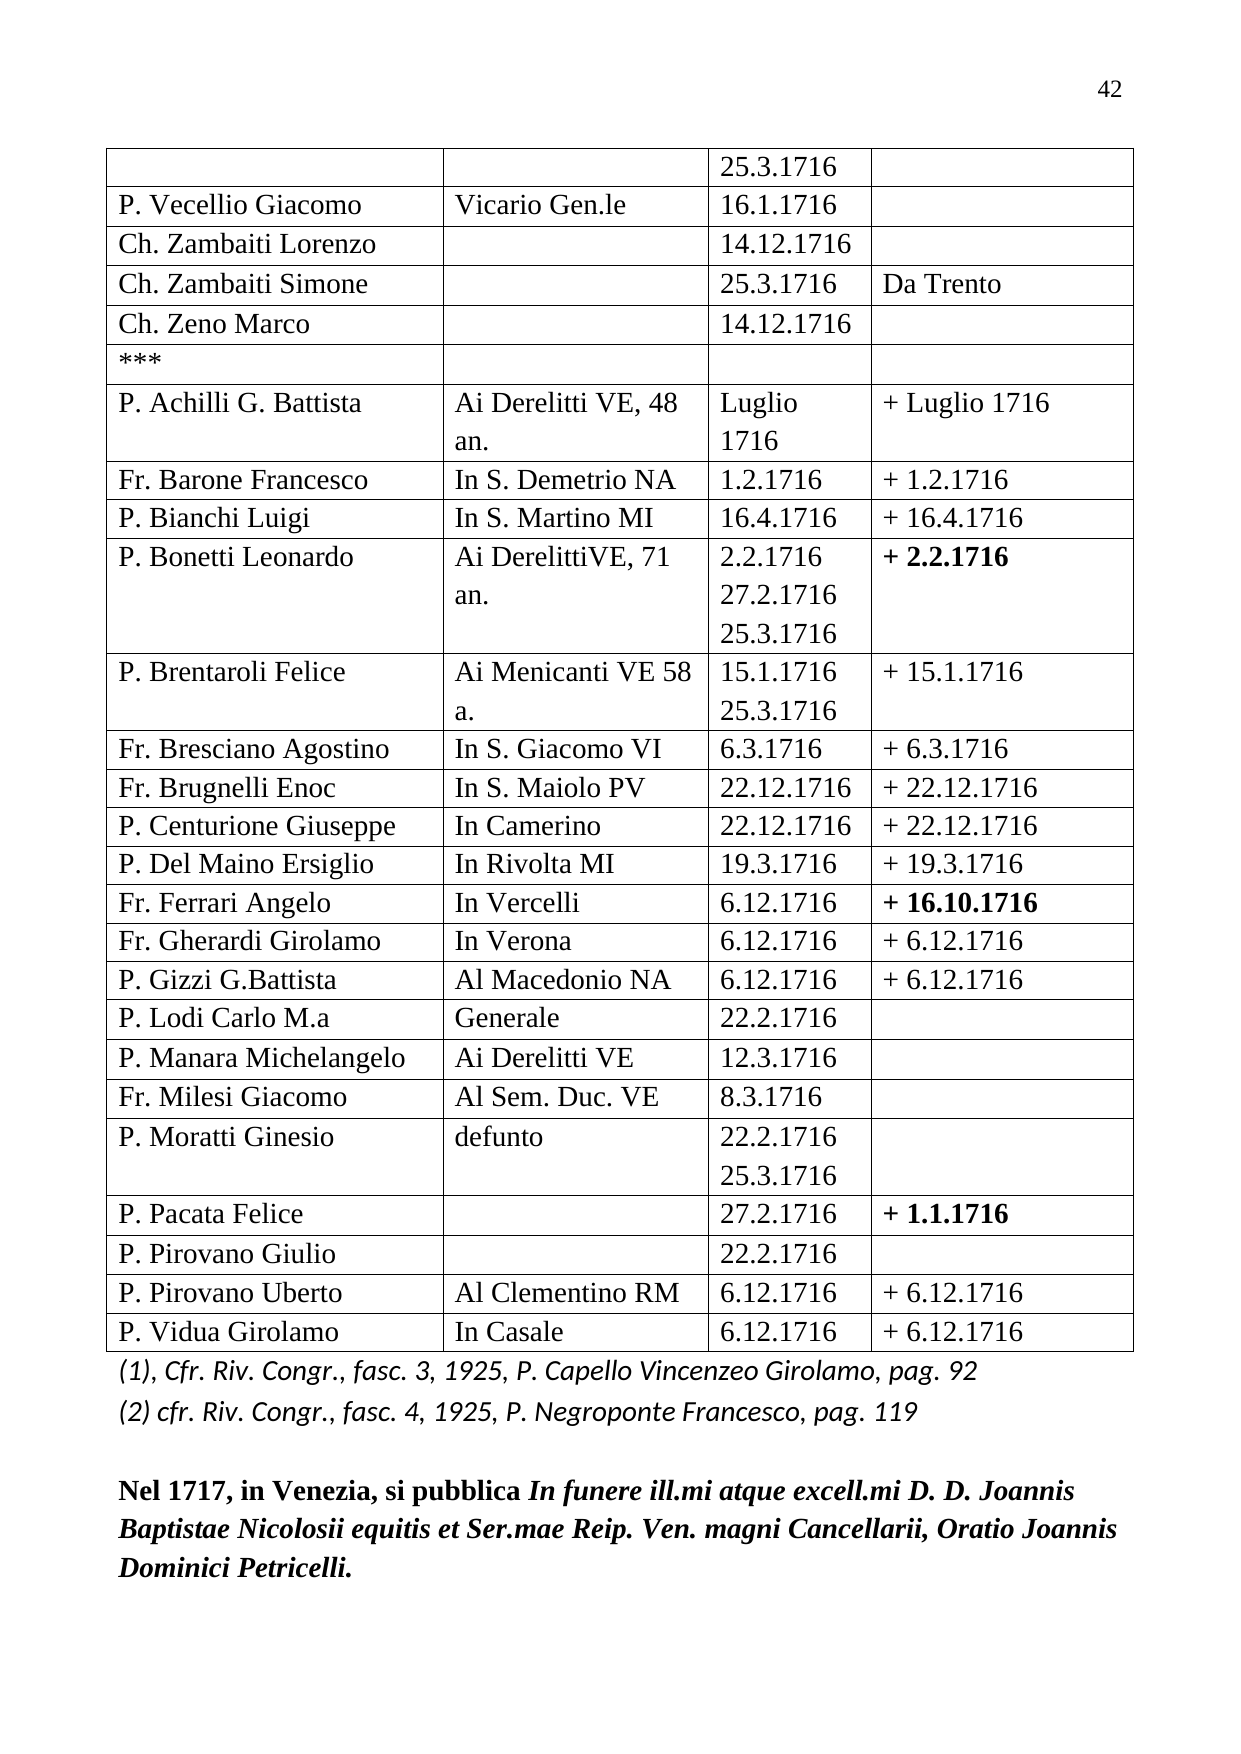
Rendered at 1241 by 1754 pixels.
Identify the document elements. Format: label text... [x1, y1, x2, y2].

text Nel 1717, in Venezia, si pubblica In funere ill.mi atque excell.mi D. D. Joannis Baptistae Nicolosii equitis et Ser.mae Reip. Ven. magni Cancellarii, Oratio Joannis Dominici Petricelli. [118, 1473, 1122, 1583]
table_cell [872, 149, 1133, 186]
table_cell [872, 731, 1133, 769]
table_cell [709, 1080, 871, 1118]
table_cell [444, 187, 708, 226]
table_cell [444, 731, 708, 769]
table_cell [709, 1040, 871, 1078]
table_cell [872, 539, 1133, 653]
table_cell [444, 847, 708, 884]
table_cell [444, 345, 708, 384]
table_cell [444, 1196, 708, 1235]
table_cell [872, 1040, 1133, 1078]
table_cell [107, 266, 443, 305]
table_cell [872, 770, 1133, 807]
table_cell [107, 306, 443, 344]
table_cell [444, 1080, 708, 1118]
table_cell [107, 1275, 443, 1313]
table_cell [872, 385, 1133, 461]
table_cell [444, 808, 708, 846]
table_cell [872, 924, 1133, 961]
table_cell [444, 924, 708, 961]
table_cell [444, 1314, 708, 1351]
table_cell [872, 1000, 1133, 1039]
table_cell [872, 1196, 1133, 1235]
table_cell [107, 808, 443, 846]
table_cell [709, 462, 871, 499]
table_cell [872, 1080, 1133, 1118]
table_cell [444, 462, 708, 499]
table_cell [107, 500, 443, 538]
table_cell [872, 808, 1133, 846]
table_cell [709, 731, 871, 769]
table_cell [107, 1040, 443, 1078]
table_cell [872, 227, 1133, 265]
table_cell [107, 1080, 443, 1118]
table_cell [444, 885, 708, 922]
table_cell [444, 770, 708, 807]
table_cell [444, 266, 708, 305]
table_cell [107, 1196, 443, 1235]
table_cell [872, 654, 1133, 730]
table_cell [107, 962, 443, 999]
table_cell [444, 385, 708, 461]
text (2) cfr. Riv. Congr., fasc. 4, 1925, P. Negroponte Francesco, pag. 119 [118, 1393, 1122, 1429]
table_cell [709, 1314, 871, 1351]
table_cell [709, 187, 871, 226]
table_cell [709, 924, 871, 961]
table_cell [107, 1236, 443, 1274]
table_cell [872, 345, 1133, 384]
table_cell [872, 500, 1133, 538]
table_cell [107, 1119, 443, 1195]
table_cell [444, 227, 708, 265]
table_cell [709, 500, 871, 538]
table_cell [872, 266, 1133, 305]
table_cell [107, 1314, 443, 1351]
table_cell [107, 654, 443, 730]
text (1), Cfr. Riv. Congr., fasc. 3, 1925, P. Capello Vincenzeo Girolamo, pag. 92 [118, 1352, 1122, 1388]
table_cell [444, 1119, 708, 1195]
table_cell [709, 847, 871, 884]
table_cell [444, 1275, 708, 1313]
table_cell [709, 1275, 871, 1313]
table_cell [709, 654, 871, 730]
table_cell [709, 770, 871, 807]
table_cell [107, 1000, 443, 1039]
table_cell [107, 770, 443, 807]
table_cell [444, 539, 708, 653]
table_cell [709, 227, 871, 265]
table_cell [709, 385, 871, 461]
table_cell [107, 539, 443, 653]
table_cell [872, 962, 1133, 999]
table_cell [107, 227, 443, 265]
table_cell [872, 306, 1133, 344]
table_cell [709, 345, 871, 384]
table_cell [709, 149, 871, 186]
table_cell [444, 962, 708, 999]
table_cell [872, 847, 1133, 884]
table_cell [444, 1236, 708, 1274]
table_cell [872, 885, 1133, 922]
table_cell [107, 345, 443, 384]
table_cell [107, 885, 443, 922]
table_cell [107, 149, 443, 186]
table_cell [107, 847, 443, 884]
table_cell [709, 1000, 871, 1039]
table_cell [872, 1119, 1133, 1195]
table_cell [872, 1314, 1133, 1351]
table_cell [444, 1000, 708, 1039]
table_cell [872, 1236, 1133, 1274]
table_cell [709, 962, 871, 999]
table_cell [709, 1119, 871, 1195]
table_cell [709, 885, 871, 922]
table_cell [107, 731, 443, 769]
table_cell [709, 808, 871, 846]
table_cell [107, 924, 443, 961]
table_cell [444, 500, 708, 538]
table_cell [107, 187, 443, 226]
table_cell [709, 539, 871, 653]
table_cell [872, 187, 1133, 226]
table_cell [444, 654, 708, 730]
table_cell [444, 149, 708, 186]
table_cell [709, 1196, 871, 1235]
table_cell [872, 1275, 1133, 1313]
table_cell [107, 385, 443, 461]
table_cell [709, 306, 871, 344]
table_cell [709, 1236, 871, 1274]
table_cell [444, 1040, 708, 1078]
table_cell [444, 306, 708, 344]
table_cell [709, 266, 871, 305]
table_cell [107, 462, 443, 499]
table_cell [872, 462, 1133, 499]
